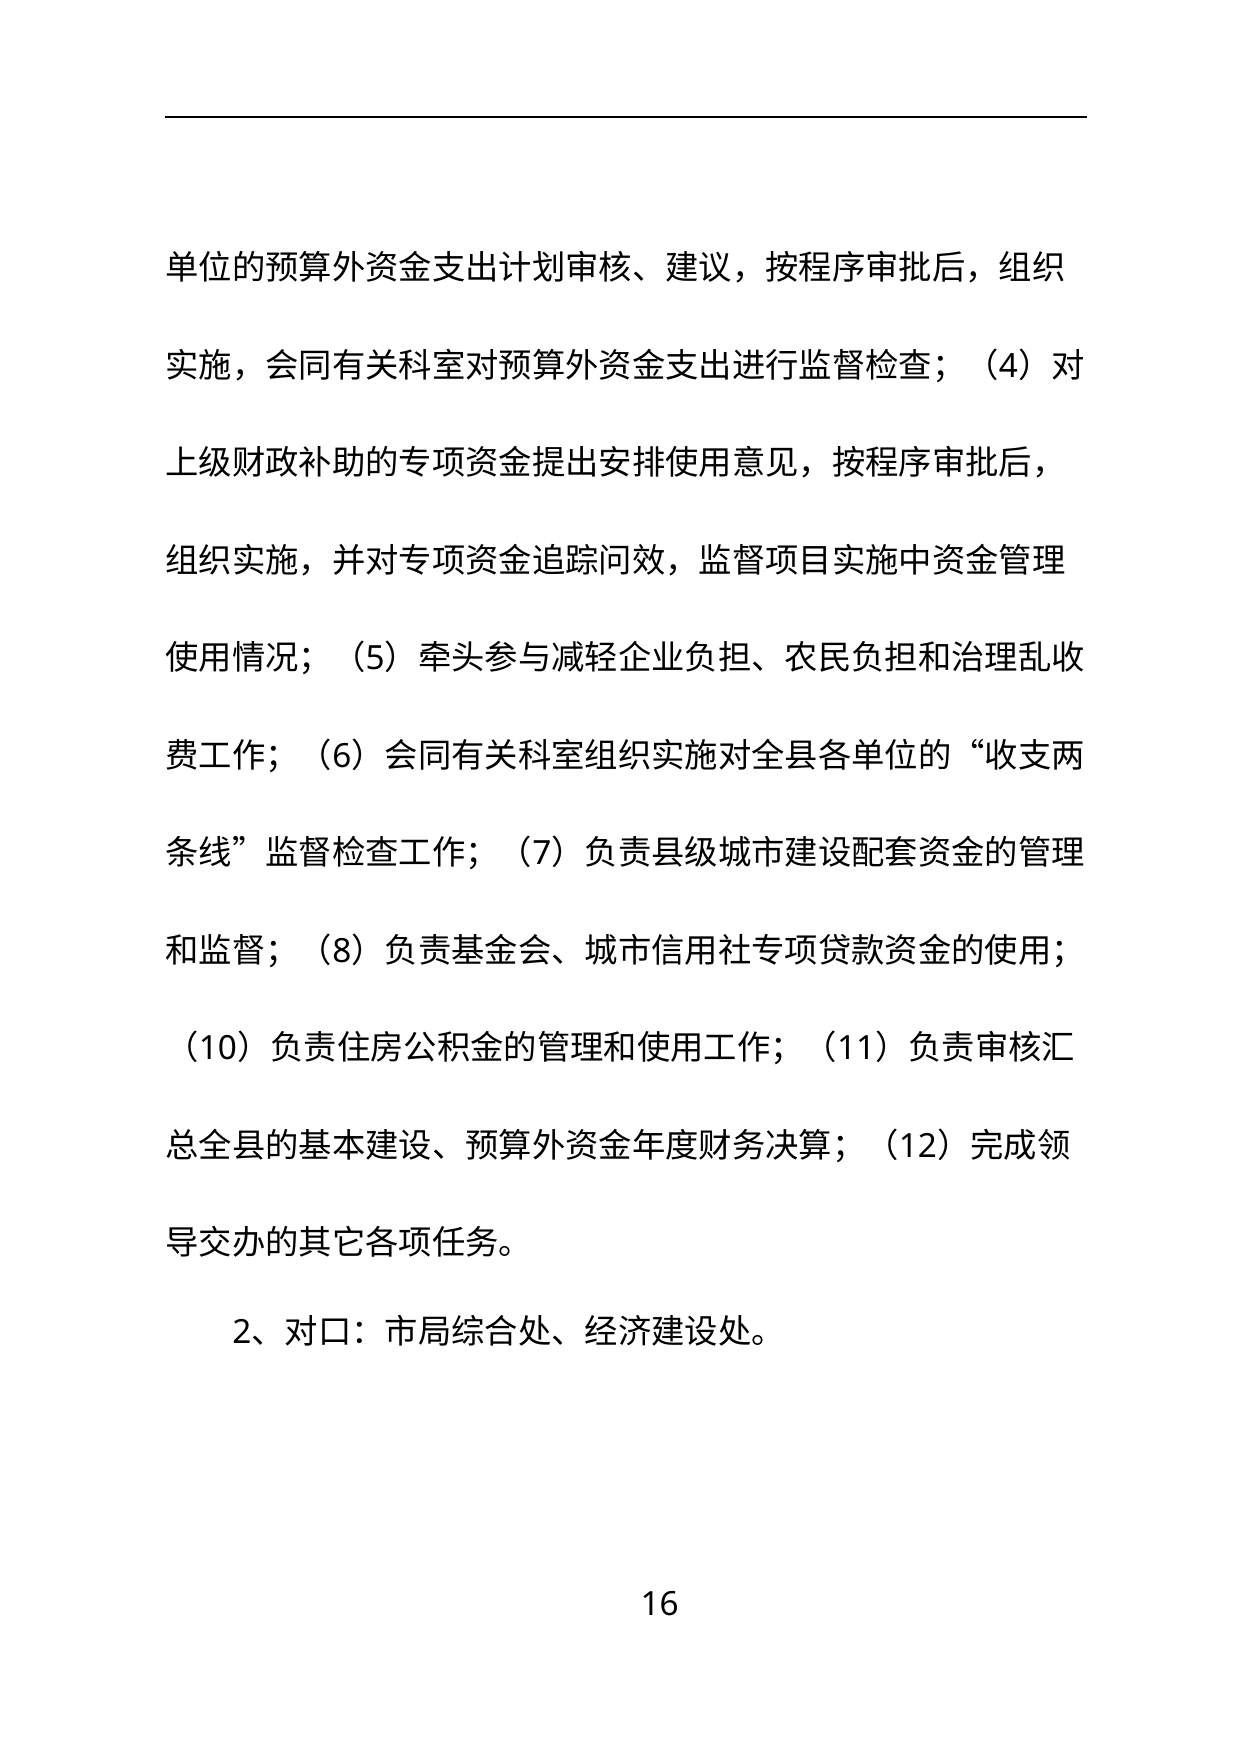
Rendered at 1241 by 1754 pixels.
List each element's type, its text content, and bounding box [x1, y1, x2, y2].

text 2、对口：市局综合处、经济建设处。 [165, 1297, 1087, 1362]
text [165, 233, 1087, 1273]
